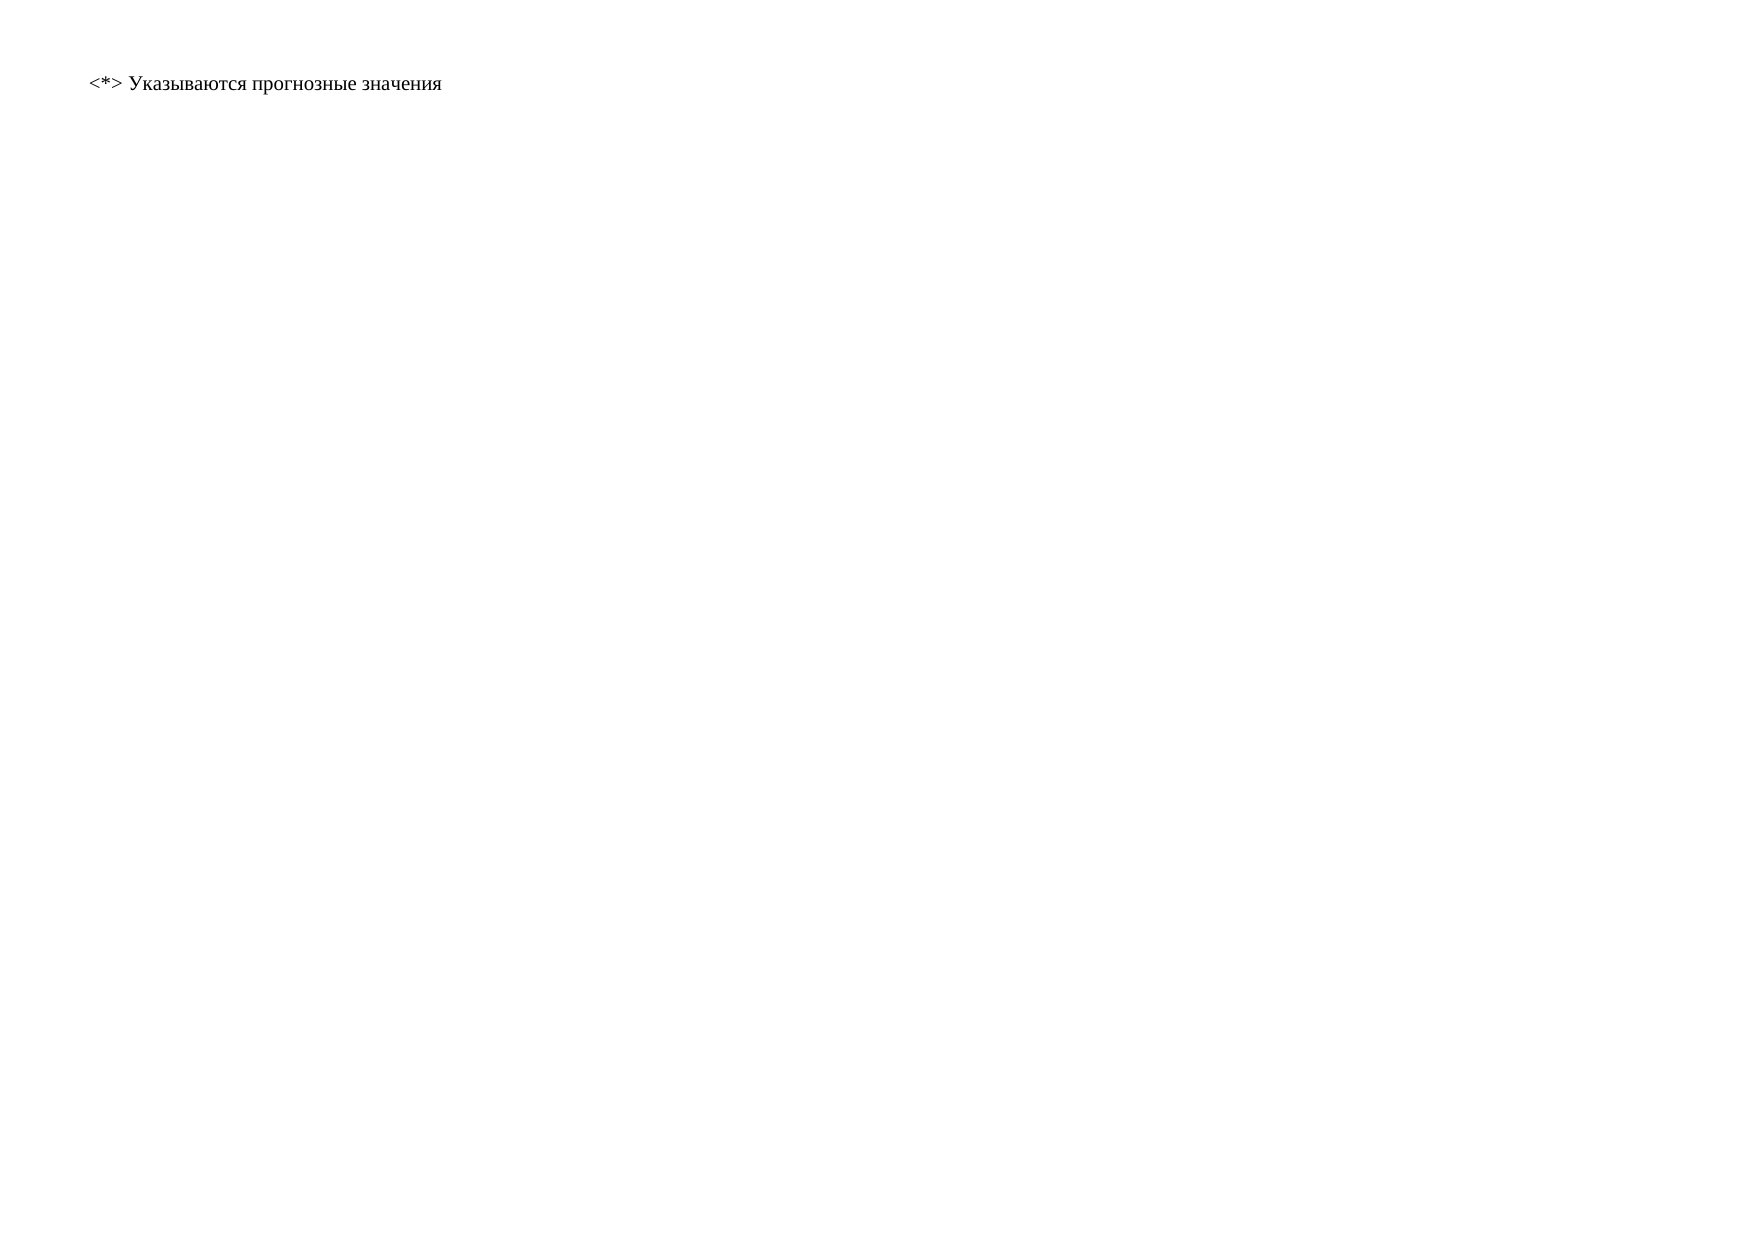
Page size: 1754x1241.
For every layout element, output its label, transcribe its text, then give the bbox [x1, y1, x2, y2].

text <*> Указываются прогнозные значения [89, 71, 1677, 95]
